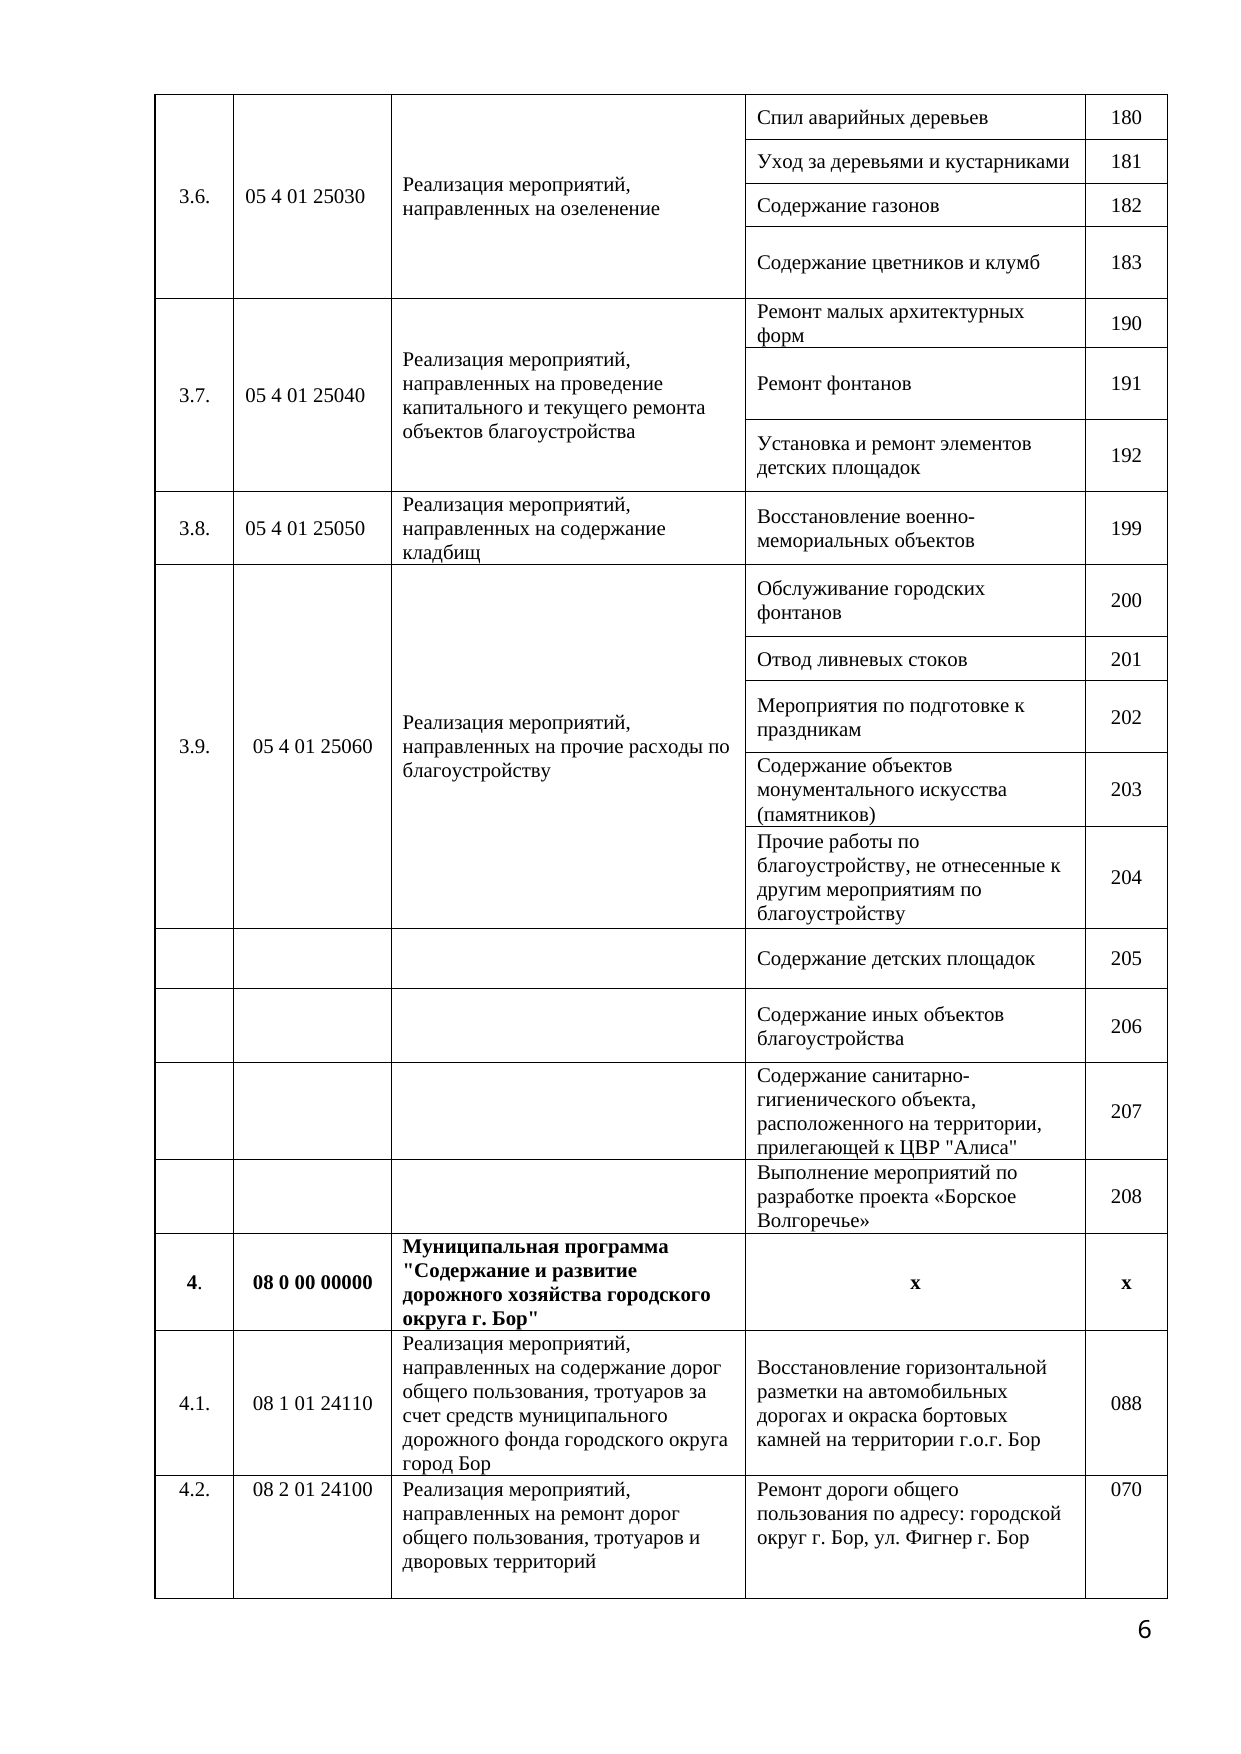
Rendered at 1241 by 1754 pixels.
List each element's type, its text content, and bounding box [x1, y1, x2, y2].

table_cell 206 [1086, 989, 1167, 1062]
table_cell Ремонт малых архитектурных форм [746, 299, 1085, 347]
table_cell Содержание санитарно-гигиенического объекта, расположенного на территории, прилегающей к ЦВР "Алиса" [746, 1063, 1085, 1159]
table_cell 4. [156, 1234, 233, 1330]
table_cell 205 [1086, 929, 1167, 988]
table_cell 191 [1086, 348, 1167, 419]
table_cell 05 4 01 25040 [234, 299, 391, 491]
table_cell 201 [1086, 637, 1167, 680]
table_cell Выполнение мероприятий по разработке проекта «Борское Волгоречье» [746, 1160, 1085, 1233]
table_cell 05 4 01 25050 [234, 492, 391, 564]
table_cell 200 [1086, 565, 1167, 636]
table_cell Реализация мероприятий, направленных на озеленение [392, 95, 745, 298]
table_cell [234, 989, 391, 1062]
table_cell Содержание детских площадок [746, 929, 1085, 988]
table_cell 070 [1086, 1476, 1167, 1598]
table_cell [392, 1063, 745, 1159]
table_cell Восстановление горизонтальной разметки на автомобильных дорогах и окраска бортовых камней на территории г.о.г. Бор [746, 1331, 1085, 1475]
table_cell Содержание иных объектов благоустройства [746, 989, 1085, 1062]
table_cell 08 1 01 24110 [234, 1331, 391, 1475]
table_cell 207 [1086, 1063, 1167, 1159]
table_cell Реализация мероприятий, направленных на содержание кладбищ [392, 492, 745, 564]
table_cell 05 4 01 25030 [234, 95, 391, 298]
table_cell 190 [1086, 299, 1167, 347]
table_cell Прочие работы по благоустройству, не отнесенные к другим мероприятиям по благоустройству [746, 827, 1085, 927]
table_cell х [1086, 1234, 1167, 1330]
table_cell 180 [1086, 95, 1167, 138]
table_cell Реализация мероприятий, направленных на прочие расходы по благоустройству [392, 565, 745, 927]
table_cell 4.2. [156, 1476, 233, 1598]
table_cell 203 [1086, 753, 1167, 826]
table_cell 192 [1086, 420, 1167, 491]
table_cell 08 2 01 24100 [234, 1476, 391, 1598]
table_cell 3.9. [156, 565, 233, 927]
table_cell х [746, 1234, 1085, 1330]
table_cell [392, 1160, 745, 1233]
table_cell Установка и ремонт элементов детских площадок [746, 420, 1085, 491]
table_cell 4.1. [156, 1331, 233, 1475]
table_cell Восстановление военно-мемориальных объектов [746, 492, 1085, 564]
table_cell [392, 1476, 745, 1598]
table_cell [234, 1063, 391, 1159]
table_cell 3.8. [156, 492, 233, 564]
table_cell Реализация мероприятий, направленных на содержание дорог общего пользования, тротуаров за счет средств муниципального дорожного фонда городского округа город Бор [392, 1331, 745, 1475]
table_cell Мероприятия по подготовке к праздникам [746, 681, 1085, 752]
table_cell [156, 1160, 233, 1233]
table_cell 088 [1086, 1331, 1167, 1475]
table_cell Ремонт дороги общего пользования по адресу: городской округ г. Бор, ул. Фигнер г. Бор [746, 1476, 1085, 1598]
table_cell [234, 1160, 391, 1233]
table_cell 181 [1086, 140, 1167, 183]
table_cell [156, 929, 233, 988]
table_cell Уход за деревьями и кустарниками [746, 140, 1085, 183]
table_cell 182 [1086, 184, 1167, 226]
table_cell Содержание газонов [746, 184, 1085, 226]
table_cell Муниципальная программа "Содержание и развитие дорожного хозяйства городского округа г. Бор" [392, 1234, 745, 1330]
table_cell 204 [1086, 827, 1167, 927]
table_cell 3.6. [156, 95, 233, 298]
table_cell Обслуживание городских фонтанов [746, 565, 1085, 636]
table_cell [156, 989, 233, 1062]
table_cell 08 0 00 00000 [234, 1234, 391, 1330]
table_cell Содержание цветников и клумб [746, 227, 1085, 298]
table_cell 202 [1086, 681, 1167, 752]
table_cell [392, 929, 745, 988]
table_cell Спил аварийных деревьев [746, 95, 1085, 138]
table_cell Реализация мероприятий, направленных на проведение капитального и текущего ремонта объектов благоустройства [392, 299, 745, 491]
table_cell Ремонт фонтанов [746, 348, 1085, 419]
table_cell [156, 1063, 233, 1159]
table_cell 208 [1086, 1160, 1167, 1233]
table_cell 199 [1086, 492, 1167, 564]
table_cell 05 4 01 25060 [234, 565, 391, 927]
table_cell [392, 989, 745, 1062]
table_cell Отвод ливневых стоков [746, 637, 1085, 680]
table_cell 183 [1086, 227, 1167, 298]
table_cell [234, 929, 391, 988]
table_cell 3.7. [156, 299, 233, 491]
table_cell Содержание объектов монументального искусства (памятников) [746, 753, 1085, 826]
